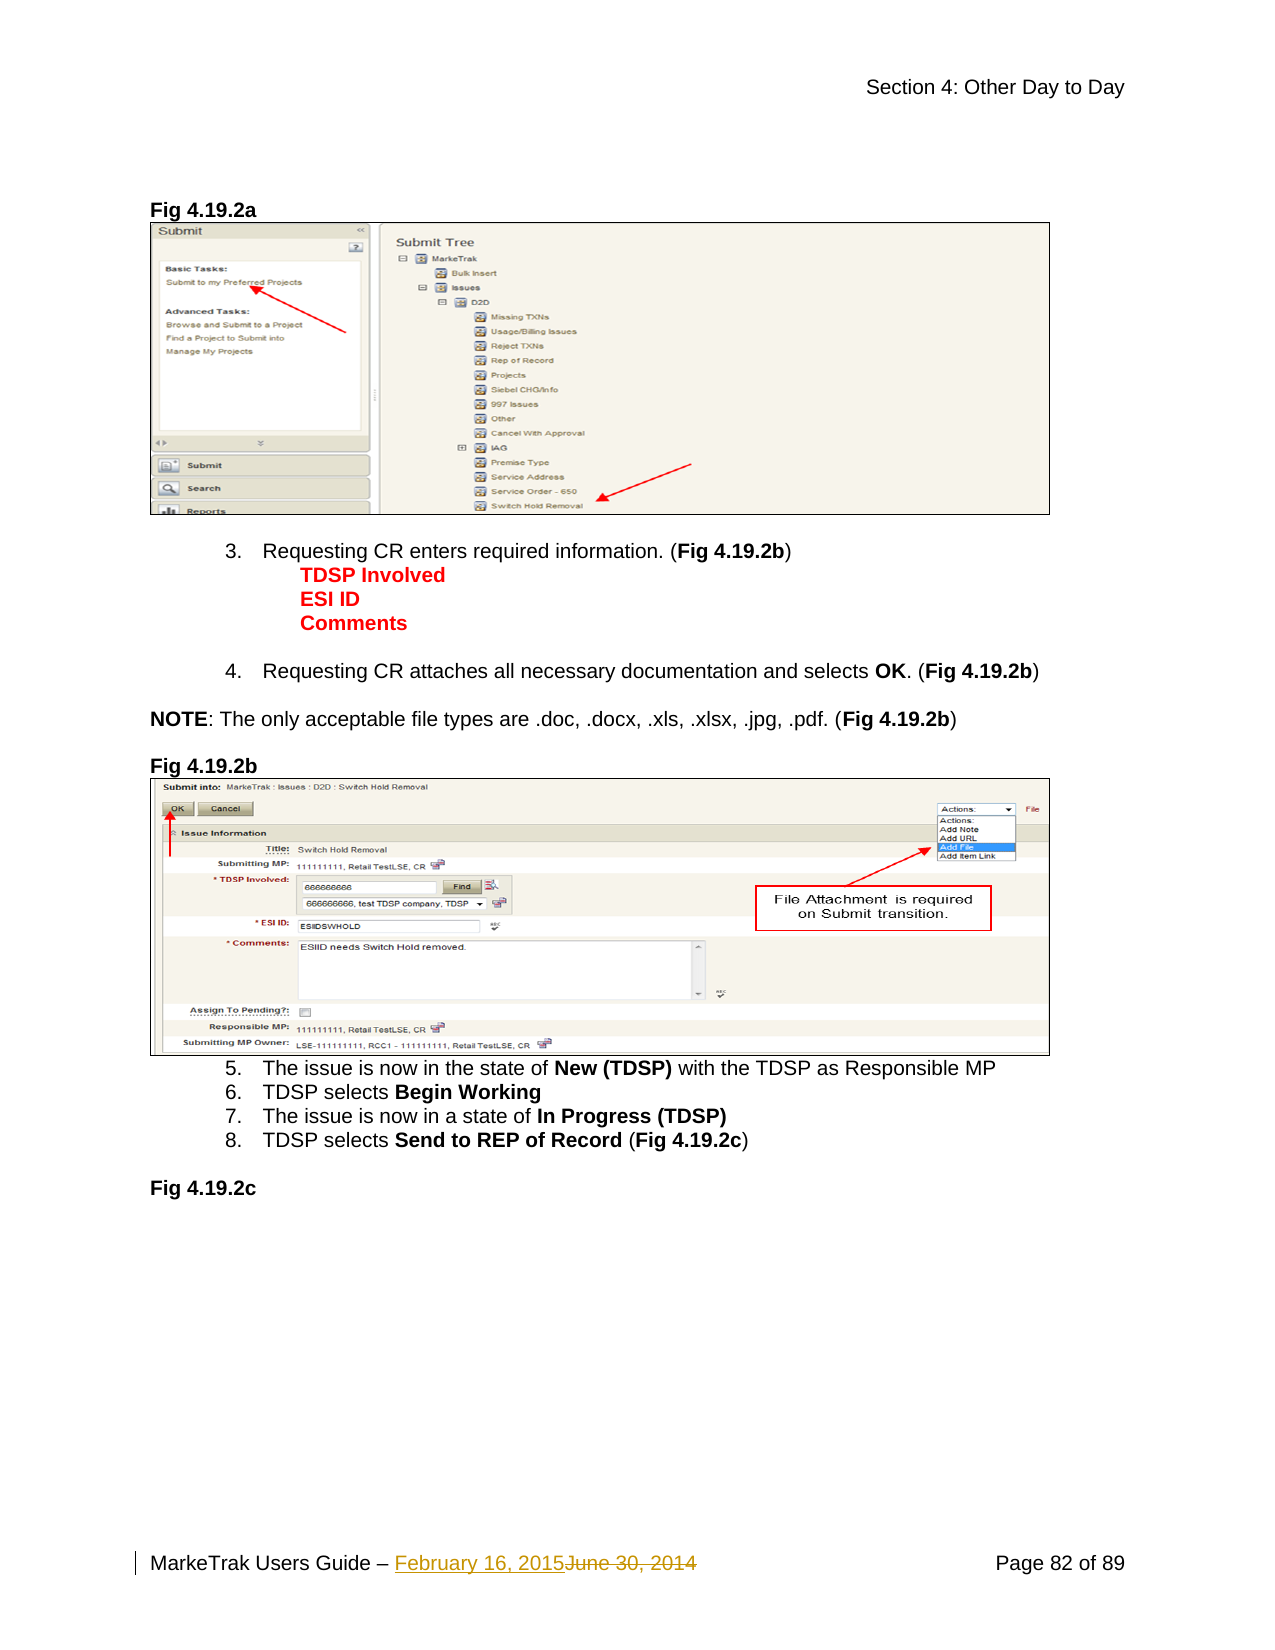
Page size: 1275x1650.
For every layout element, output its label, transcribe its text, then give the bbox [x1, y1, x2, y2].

picture [151, 779, 1049, 1055]
list TDSP selects Begin Working [225, 1080, 1125, 1104]
picture [151, 223, 1049, 514]
list ESI ID [300, 587, 1125, 611]
list Fig 4.19.2b [150, 754, 1125, 778]
list TDSP Involved [300, 563, 1125, 587]
list Requesting CR attaches all necessary documentation and selects OK. (Fig 4.19.2b) [225, 658, 1125, 682]
list Fig 4.19.2c [150, 1176, 1125, 1199]
list Requesting CR enters required information. (Fig 4.19.2b) [225, 539, 1125, 563]
list The issue is now in the state of New (TDSP) with the TDSP as Responsible MP [225, 1056, 1125, 1080]
list Fig 4.19.2a [150, 198, 1125, 222]
list Comments [300, 611, 1125, 634]
list The issue is now in a state of In Progress (TDSP) [225, 1104, 1125, 1128]
list NOTE: The only acceptable file types are .doc, .docx, .xls, .xlsx, .jpg, .pdf. (Fig 4.19.2b) [150, 706, 1125, 730]
list TDSP selects Send to REP of Record (Fig 4.19.2c) [225, 1128, 1125, 1152]
